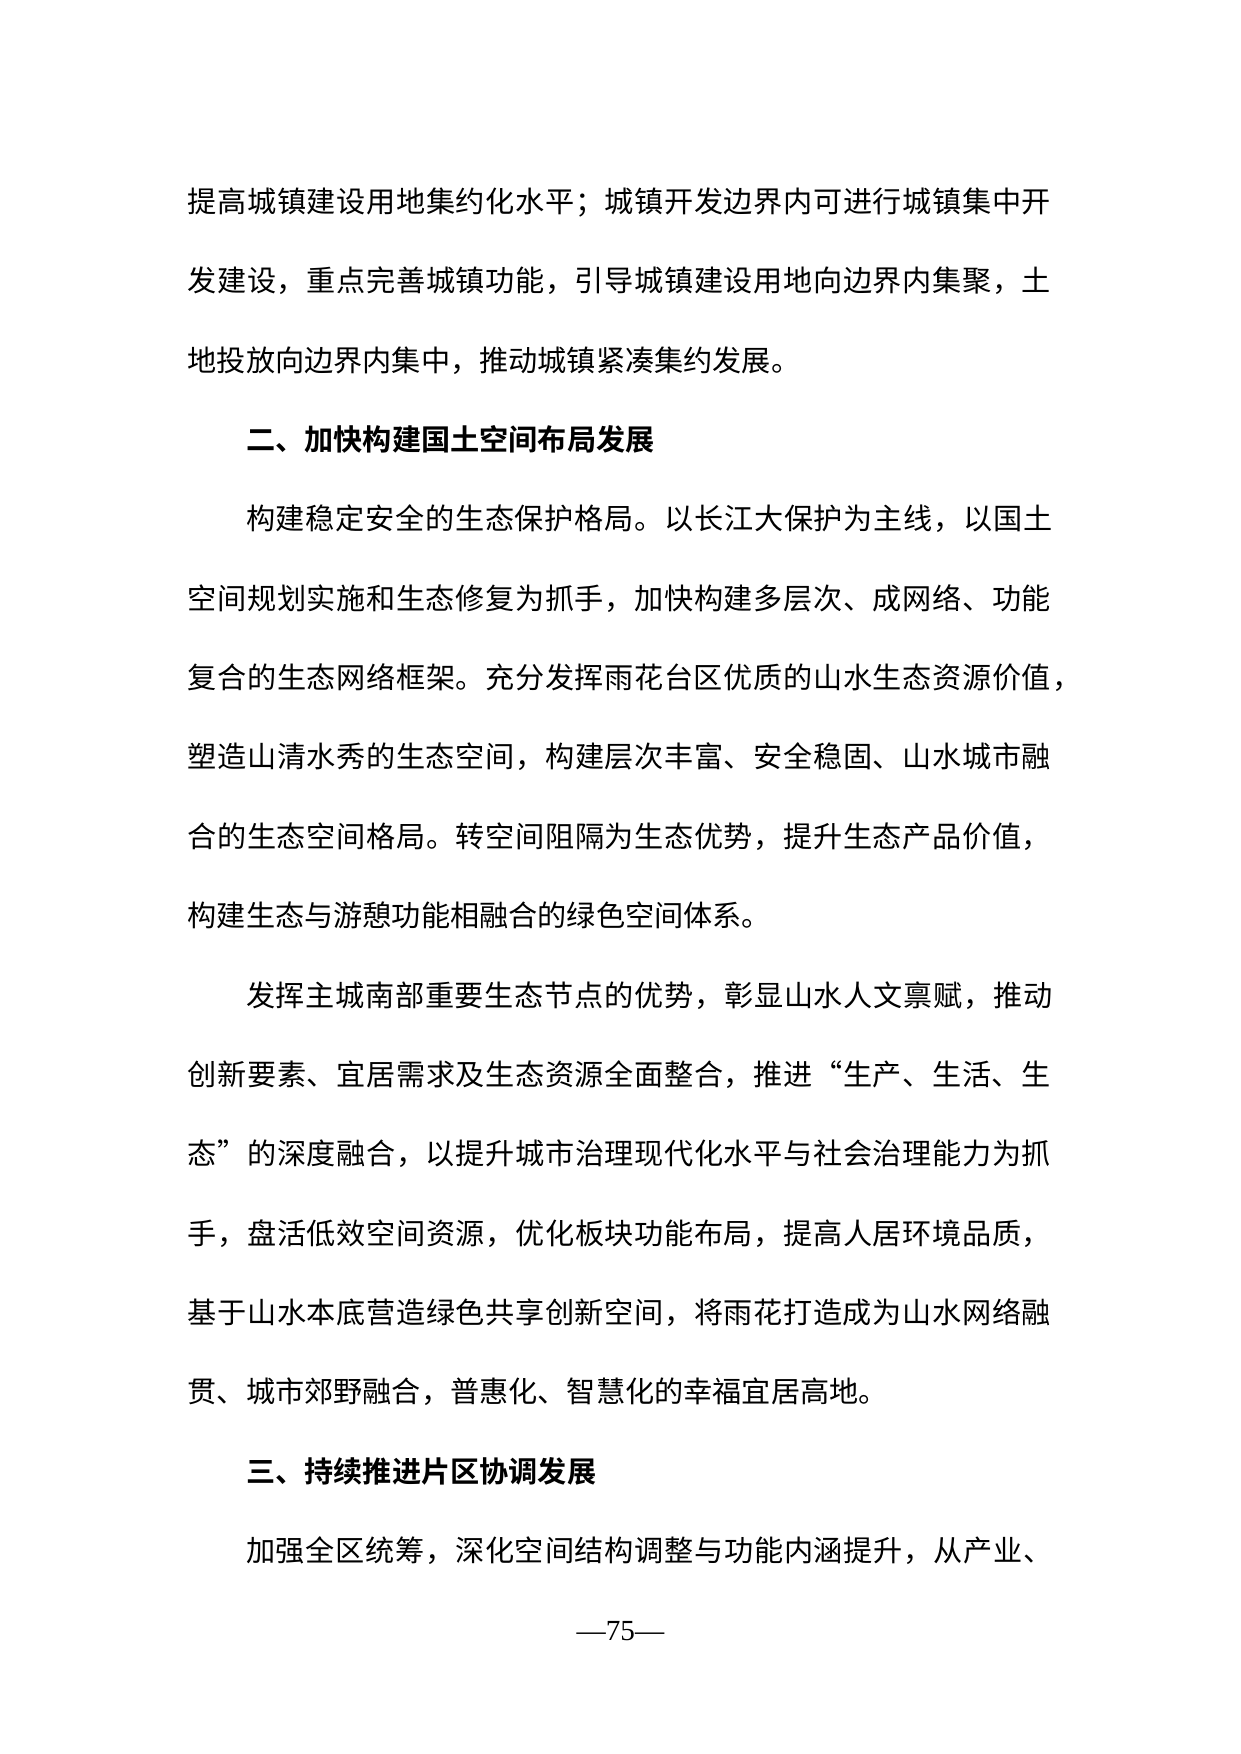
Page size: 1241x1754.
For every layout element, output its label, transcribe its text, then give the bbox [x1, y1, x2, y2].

text 构建稳定安全的生态保护格局。以长江大保护为主线，以国土空间规划实施和生态修复为抓手，加快构建多层次、成网络、功能复合的生态网络框架。充分发挥雨花台区优质的山水生态资源价值，塑造山清水秀的生态空间，构建层次丰富、安全稳固、山水城市融合的生态空间格局。转空间阻隔为生态优势，提升生态产品价值，构建生态与游憩功能相融合的绿色空间体系。 [187, 477, 1053, 954]
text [187, 160, 1053, 398]
text 发挥主城南部重要生态节点的优势，彰显山水人文禀赋，推动创新要素、宜居需求及生态资源全面整合，推进“生产、生活、生态”的深度融合，以提升城市治理现代化水平与社会治理能力为抓手，盘活低效空间资源，优化板块功能布局，提高人居环境品质，基于山水本底营造绿色共享创新空间，将雨花打造成为山水网络融贯、城市郊野融合，普惠化、智慧化的幸福宜居高地。 [187, 954, 1053, 1430]
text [187, 1509, 1053, 1589]
text 二、加快构建国土空间布局发展 [187, 398, 1053, 477]
text 三、持续推进片区协调发展 [187, 1430, 1053, 1509]
